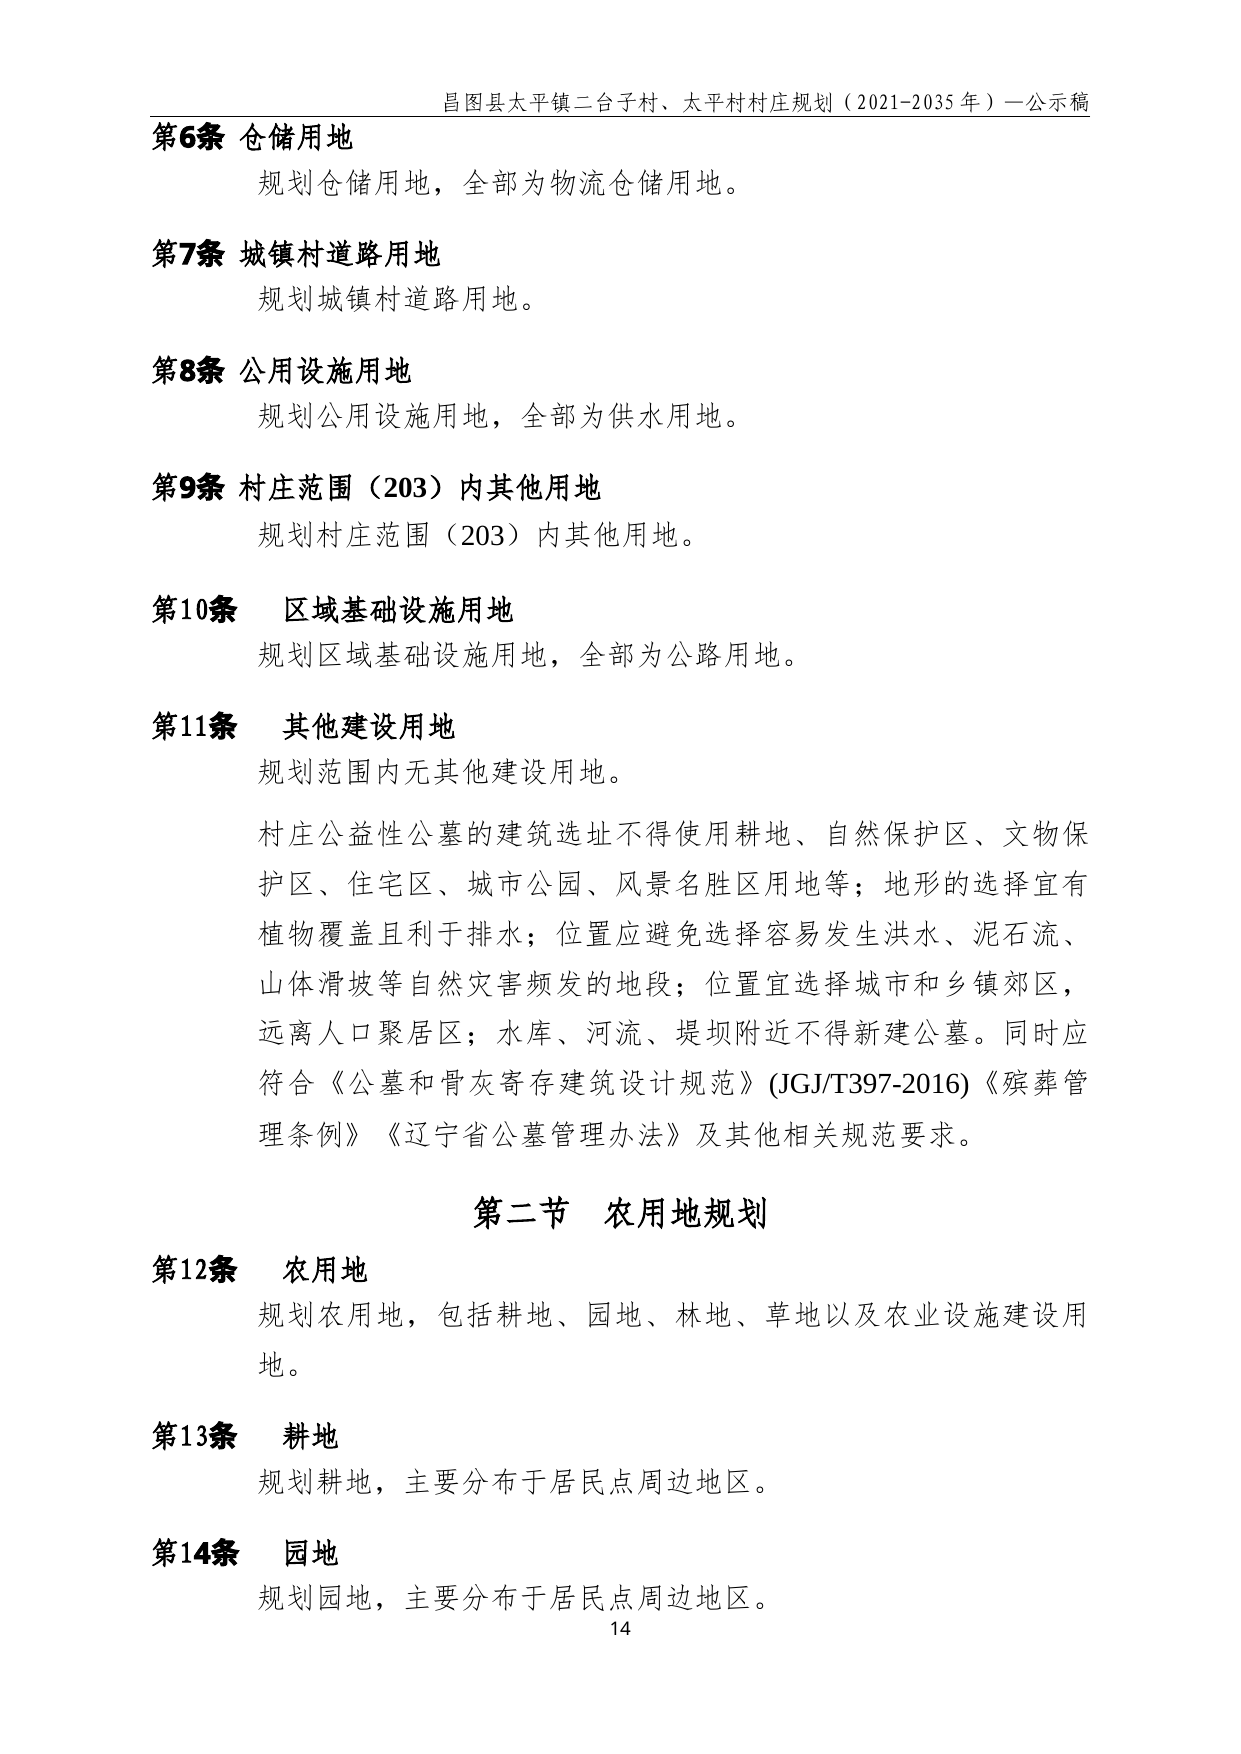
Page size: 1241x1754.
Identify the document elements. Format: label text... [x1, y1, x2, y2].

subtitle 村庄范围（203）内其他用地 [150, 468, 1090, 504]
subtitle 农用地 [150, 1251, 1090, 1284]
subtitle 仓储用地 [150, 118, 1090, 151]
subtitle 区域基础设施用地 [150, 591, 1090, 624]
text 规划农用地，包括耕地、园地、林地、草地以及农业设施建设用地。 [256, 1296, 1090, 1379]
text 规划耕地，主要分布于居民点周边地区。 [256, 1463, 1090, 1496]
text 规划公用设施用地，全部为供水用地。 [256, 397, 1090, 431]
subtitle 城镇村道路用地 [150, 235, 1090, 268]
text 规划范围内无其他建设用地。 [256, 753, 1090, 786]
text 村庄公益性公墓的建筑选址不得使用耕地、自然保护区、文物保护区、住宅区、城市公园、风景名胜区用地等；地形的选择宜有植物覆盖且利于排水；位置应避免选择容易发生洪水、泥石流、山体滑坡等自然灾害频发的地段；位置宜选择城市和乡镇郊区，远离人口聚居区；水库、河流、堤坝附近不得新建公墓。同时应符合《公墓和骨灰寄存建筑设计规范》(JGJ/T397-2016)《殡葬管理条例》《辽宁省公墓管理办法》及其他相关规范要求。 [256, 816, 1090, 1150]
text 规划区域基础设施用地，全部为公路用地。 [256, 636, 1090, 670]
subtitle 公用设施用地 [150, 352, 1090, 385]
subtitle 园地 [150, 1534, 1090, 1567]
text 规划园地，主要分布于居民点周边地区。 [256, 1580, 1090, 1613]
text 规划仓储用地，全部为物流仓储用地。 [256, 164, 1090, 197]
subtitle 耕地 [150, 1417, 1090, 1451]
text 规划村庄范围（203）内其他用地。 [256, 516, 1090, 552]
subtitle 其他建设用地 [150, 707, 1090, 741]
subtitle 农用地规划 [150, 1191, 1090, 1229]
text 规划城镇村道路用地。 [256, 281, 1090, 314]
